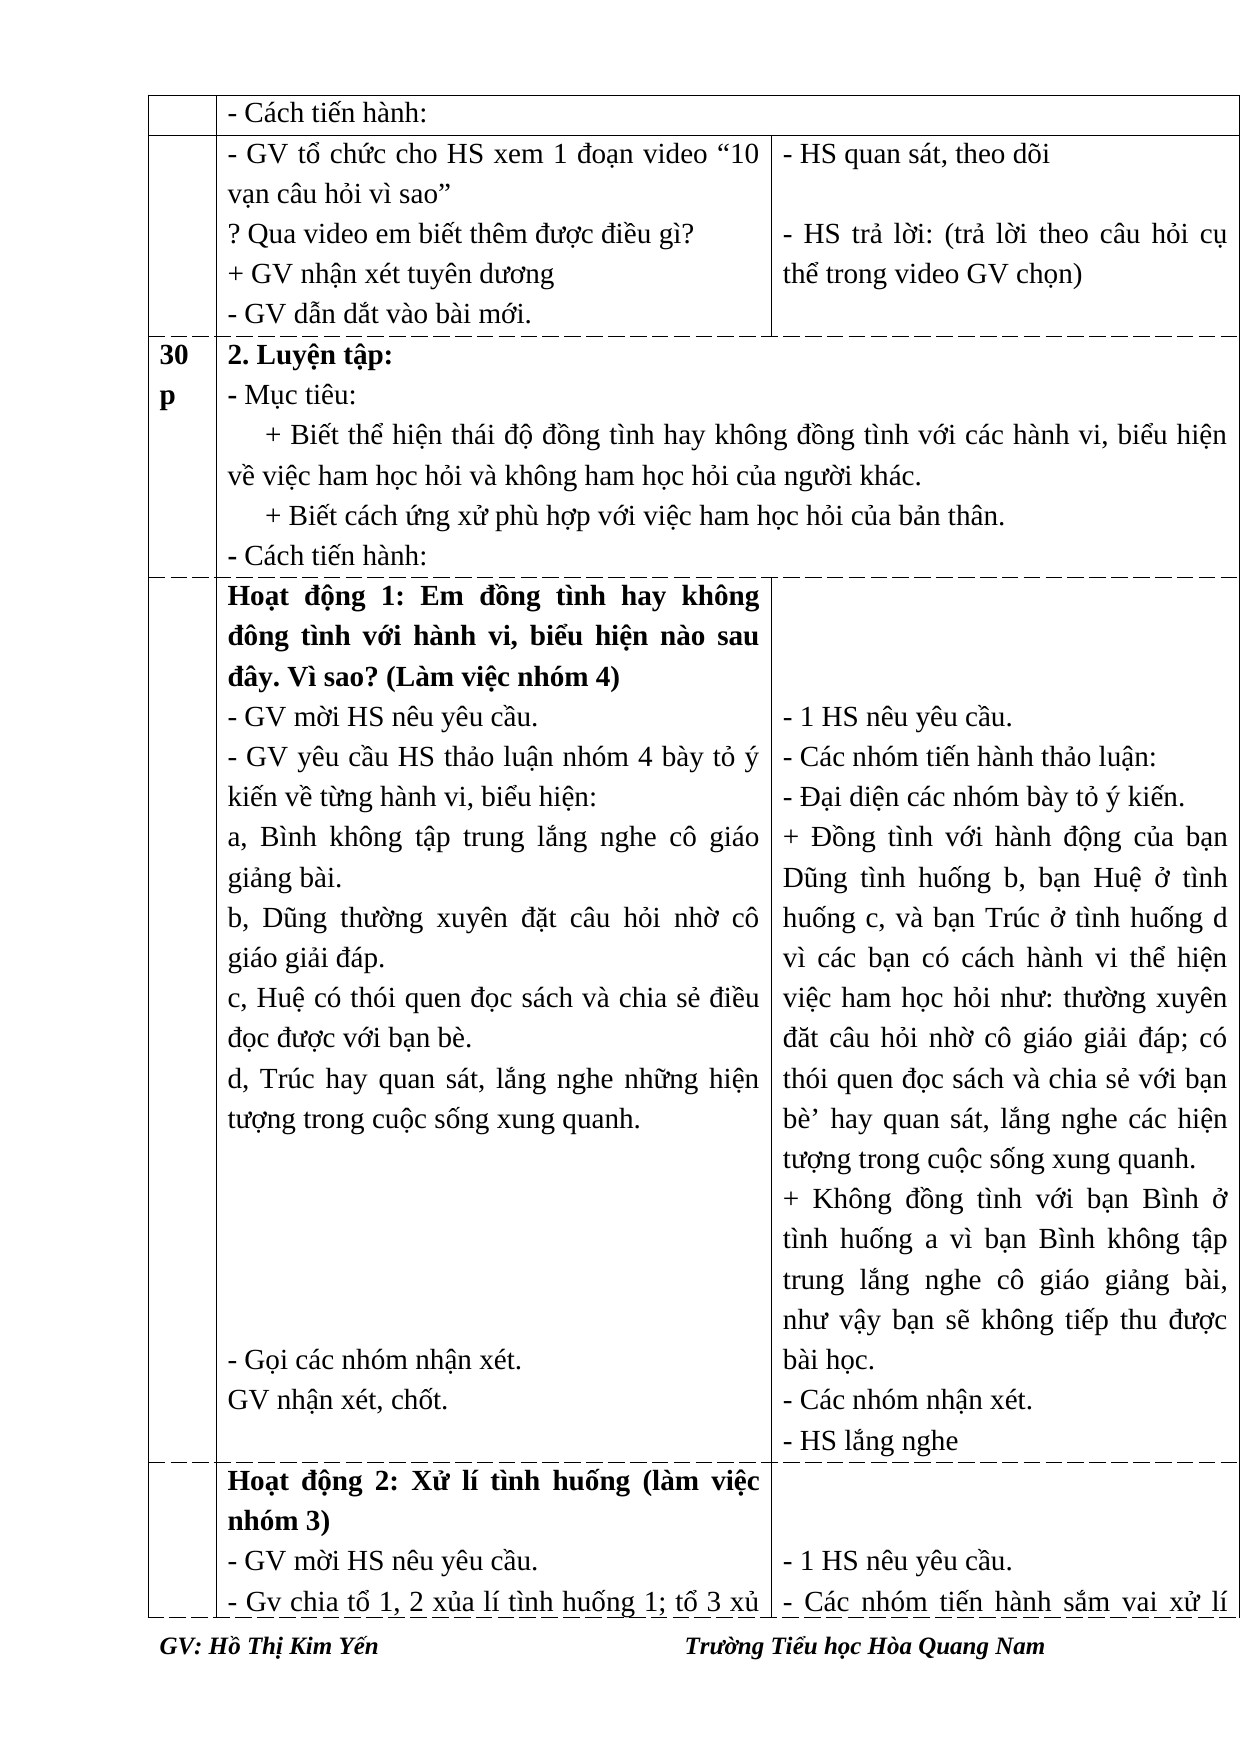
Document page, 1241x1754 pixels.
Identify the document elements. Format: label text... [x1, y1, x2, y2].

table_cell 2. Luyện tập: - Mục tiêu: + Biết thể hiện thái độ đồng tình hay không đồng tình với các hành vi, biểu hiện về việc ham học hỏi và không ham học hỏi của người khác. + Biết cách ứng xử phù hợp với việc ham học hỏi của bản thân. - Cách tiến hành: [217, 336, 1239, 577]
table_cell - GV tổ chức cho HS xem 1 đoạn video “10 vạn câu hỏi vì sao” ? Qua video em biết thêm được điều gì? + GV nhận xét tuyên dương - GV dẫn dắt vào bài mới. [217, 136, 771, 336]
table_cell [149, 1462, 216, 1617]
table_cell [149, 577, 216, 1462]
table_cell 3p [149, 96, 216, 135]
table_cell Hoạt động 1: Em đồng tình hay không đông tình với hành vi, biểu hiện nào sau đây. Vì sao? (Làm việc nhóm 4) - GV mời HS nêu yêu cầu. - GV yêu cầu HS thảo luận nhóm 4 bày tỏ ý kiến về từng hành vi, biểu hiện: a, Bình không tập trung lắng nghe cô giáo giảng bài. b, Dũng thường xuyên đặt câu hỏi nhờ cô giáo giải đáp. c, Huệ có thói quen đọc sách và chia sẻ điều đọc được với bạn bè. d, Trúc hay quan sát, lắng nghe những hiện tượng trong cuộc sống xung quanh. - Gọi các nhóm nhận xét. GV nhận xét, chốt. [217, 577, 771, 1462]
table_cell [149, 136, 216, 336]
table_cell - 1 HS nêu yêu cầu. - Các nhóm tiến hành thảo luận: - Đại diện các nhóm bày tỏ ý kiến. + Đồng tình với hành động của bạn Dũng tình huống b, bạn Huệ ở tình huống c, và bạn Trúc ở tình huống d vì các bạn có cách hành vi thể hiện việc ham học hỏi như: thường xuyên đăt câu hỏi nhờ cô giáo giải đáp; có thói quen đọc sách và chia sẻ với bạn bè’ hay quan sát, lắng nghe các hiện tượng trong cuộc sống xung quanh. + Không đồng tình với bạn Bình ở tình huống a vì bạn Bình không tập trung lắng nghe cô giáo giảng bài, như vậy bạn sẽ không tiếp thu được bài học. - Các nhóm nhận xét. - HS lắng nghe [772, 577, 1239, 1462]
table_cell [217, 96, 1239, 135]
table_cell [217, 1462, 771, 1617]
table_cell 30p [149, 336, 216, 577]
table_cell - HS quan sát, theo dõi - HS trả lời: (trả lời theo câu hỏi cụ thể trong video GV chọn) [772, 136, 1239, 336]
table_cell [772, 1462, 1239, 1617]
